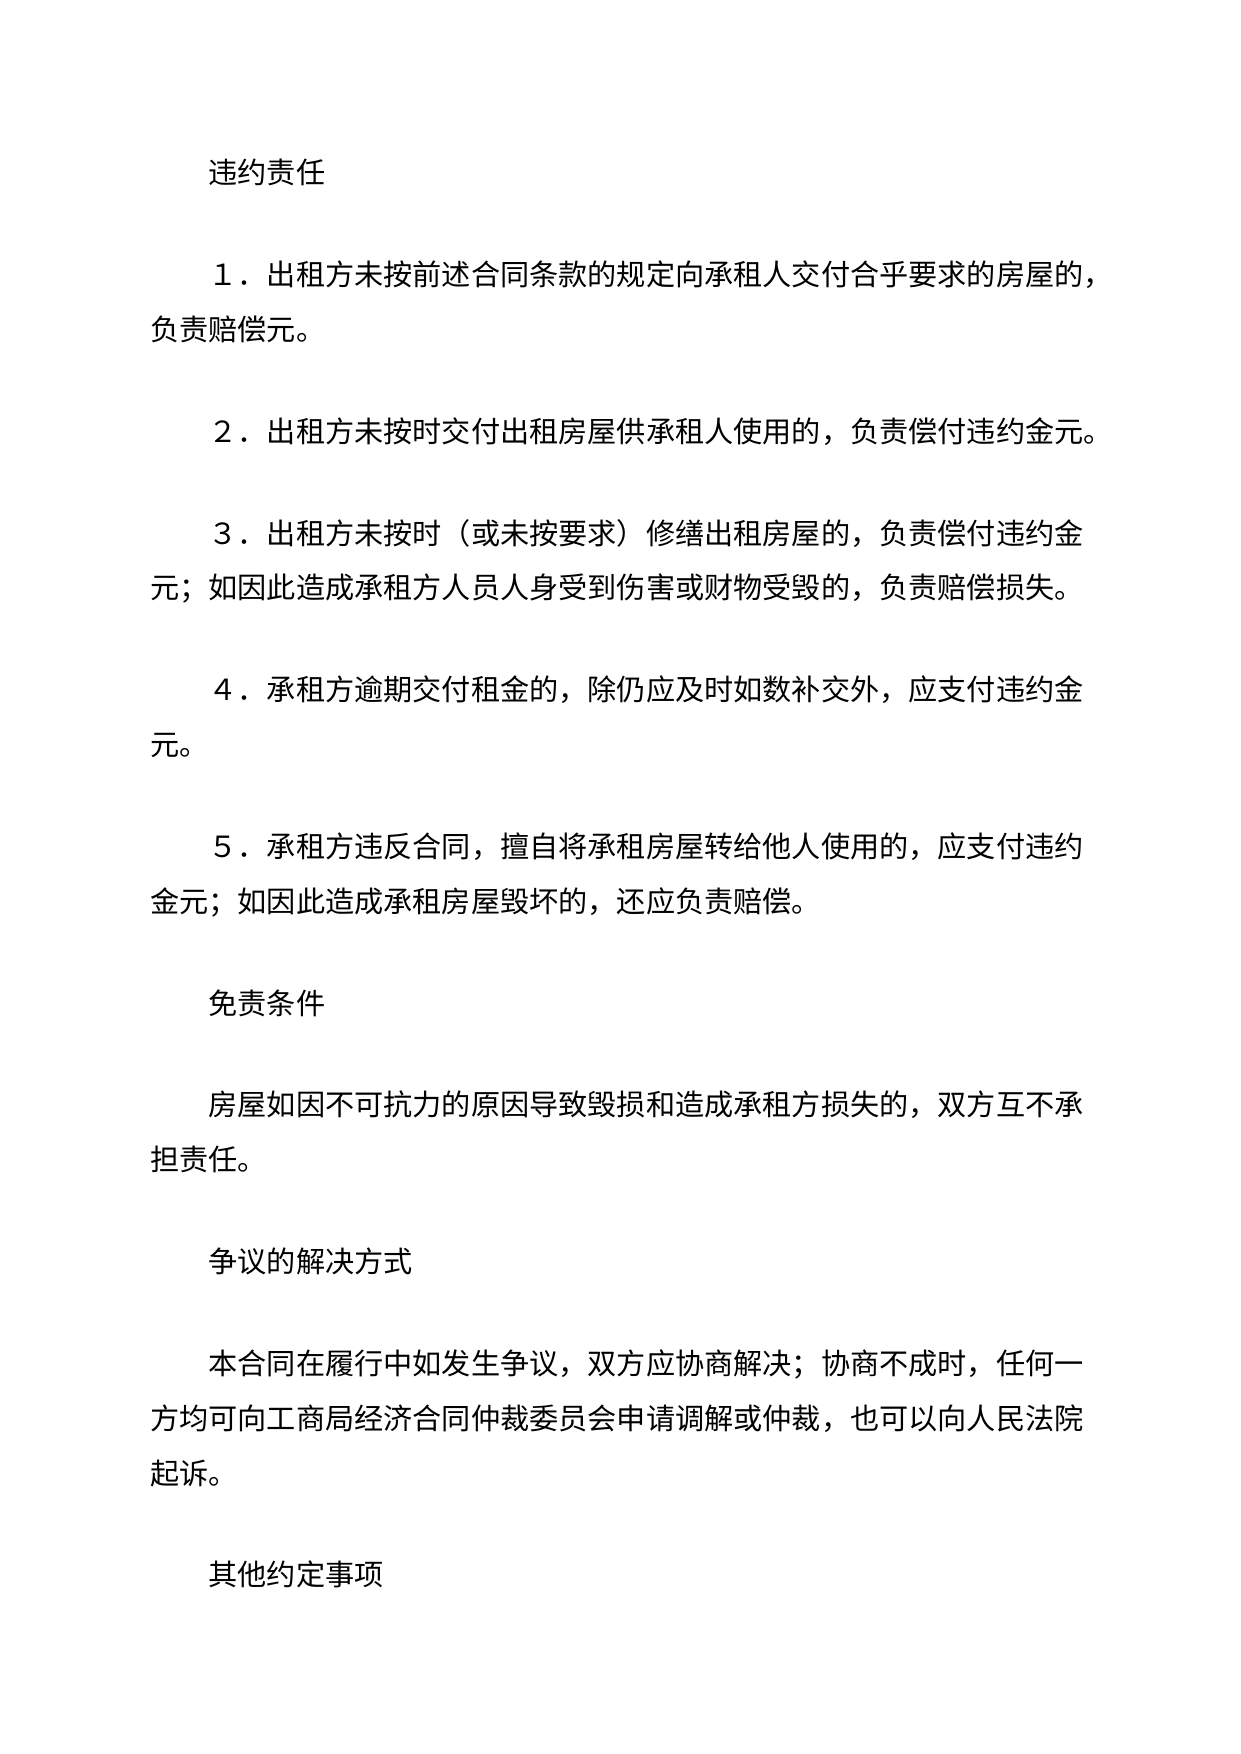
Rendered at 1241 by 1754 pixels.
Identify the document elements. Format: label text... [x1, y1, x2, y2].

text ２．出租方未按时交付出租房屋供承租人使用的，负责偿付违约金元。 [150, 408, 1090, 451]
text １．出租方未按前述合同条款的规定向承租人交付合乎要求的房屋的，负责赔偿元。 [150, 252, 1090, 349]
text ３．出租方未按时（或未按要求）修缮出租房屋的，负责偿付违约金元；如因此造成承租方人员人身受到伤害或财物受毁的，负责赔偿损失。 [150, 510, 1090, 607]
text 其他约定事项 [150, 1552, 1090, 1594]
text 违约责任 [150, 150, 1090, 192]
text 争议的解决方式 [150, 1239, 1090, 1281]
text ４．承租方逾期交付租金的，除仍应及时如数补交外，应支付违约金元。 [150, 667, 1090, 764]
text 免责条件 [150, 980, 1090, 1022]
text 房屋如因不可抗力的原因导致毁损和造成承租方损失的，双方互不承担责任。 [150, 1082, 1090, 1179]
text ５．承租方违反合同，擅自将承租房屋转给他人使用的，应支付违约金元；如因此造成承租房屋毁坏的，还应负责赔偿。 [150, 823, 1090, 921]
text 本合同在履行中如发生争议，双方应协商解决；协商不成时，任何一方均可向工商局经济合同仲裁委员会申请调解或仲裁，也可以向人民法院起诉。 [150, 1340, 1090, 1492]
